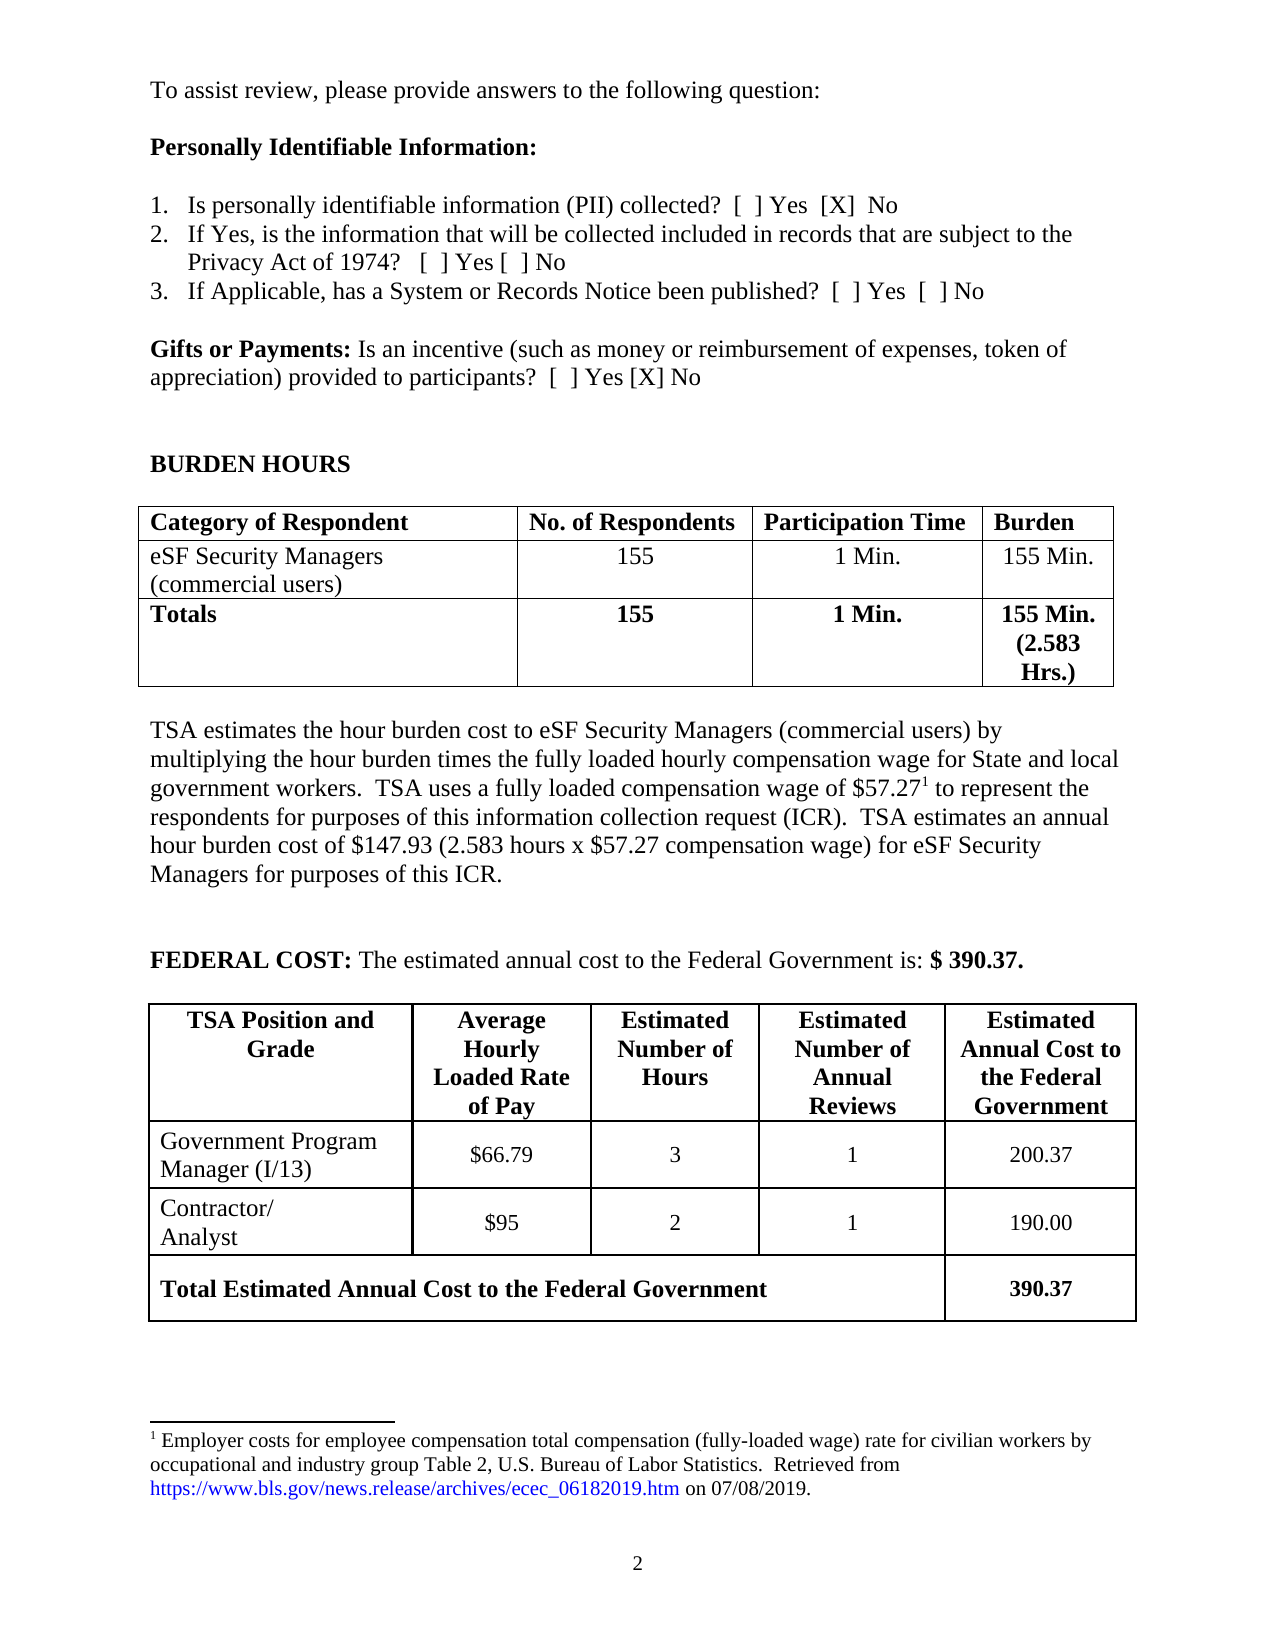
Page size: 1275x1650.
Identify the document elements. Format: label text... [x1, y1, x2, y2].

text FEDERAL COST: The estimated annual cost to the Federal Government is: $ 390.37. [150, 945, 1125, 974]
table_cell 155 [518, 599, 752, 686]
table_cell 190.00 [946, 1189, 1135, 1254]
list If Applicable, has a System or Records Notice been published? [ ] Yes [ ] No [150, 276, 1125, 305]
list Is personally identifiable information (PII) collected? [ ] Yes [X] No [150, 190, 1125, 219]
table_cell 155 [518, 541, 752, 598]
table_header No. of Respondents [518, 507, 752, 540]
text TSA estimates the hour burden cost to eSF Security Managers (commercial users) by multiplying the hour burden times the fully loaded hourly compensation wage for State and local government workers. TSA uses a fully loaded compensation wage of $57.27 to represent the respondents for purposes of this information collection request (ICR). TSA estimates an annual hour burden cost of $147.93 (2.583 hours x $57.27 compensation wage) for eSF Security Managers for purposes of this ICR. [150, 715, 1125, 888]
table_cell 1 [760, 1189, 944, 1254]
table_cell Government Program Manager (I/13) [150, 1122, 411, 1187]
table_cell 155 Min. [983, 541, 1113, 598]
table_cell Totals [139, 599, 517, 686]
table_cell Contractor/ Analyst [150, 1189, 411, 1254]
table_header Estimated Number of Annual Reviews [760, 1005, 944, 1120]
table_header Estimated Annual Cost to the Federal Government [946, 1005, 1135, 1120]
table_cell $66.79 [414, 1122, 590, 1187]
table_header Category of Respondent [139, 507, 517, 540]
list If Yes, is the information that will be collected included in records that are subject to the Privacy Act of 1974? [ ] Yes [ ] No [150, 219, 1125, 276]
table_cell Total Estimated Annual Cost to the Federal Government [150, 1256, 944, 1320]
table_cell 390.37 [946, 1256, 1135, 1320]
table_cell 1 Min. [753, 599, 982, 686]
table_cell eSF Security Managers (commercial users) [139, 541, 517, 598]
table_cell 1 Min. [753, 541, 982, 598]
table_header Estimated Number of Hours [592, 1005, 758, 1120]
table_header Participation Time [753, 507, 982, 540]
text Personally Identifiable Information: [150, 132, 1125, 161]
text BURDEN HOURS [150, 449, 1125, 477]
table_header Burden [983, 507, 1113, 540]
table_header Average Hourly Loaded Rate of Pay [414, 1005, 590, 1120]
table_cell $95 [414, 1189, 590, 1254]
table_header TSA Position and Grade [150, 1005, 411, 1120]
table_cell 2 [592, 1189, 758, 1254]
table_cell 1 [760, 1122, 944, 1187]
table_cell 155 Min. (2.583 Hrs.) [983, 599, 1113, 686]
list Gifts or Payments: Is an incentive (such as money or reimbursement of expenses, token of appreciation) provided to participants? [ ] Yes [X] No [150, 334, 1125, 391]
table_cell 3 [592, 1122, 758, 1187]
table_cell 200.37 [946, 1122, 1135, 1187]
text To assist review, please provide answers to the following question: [150, 75, 1125, 104]
